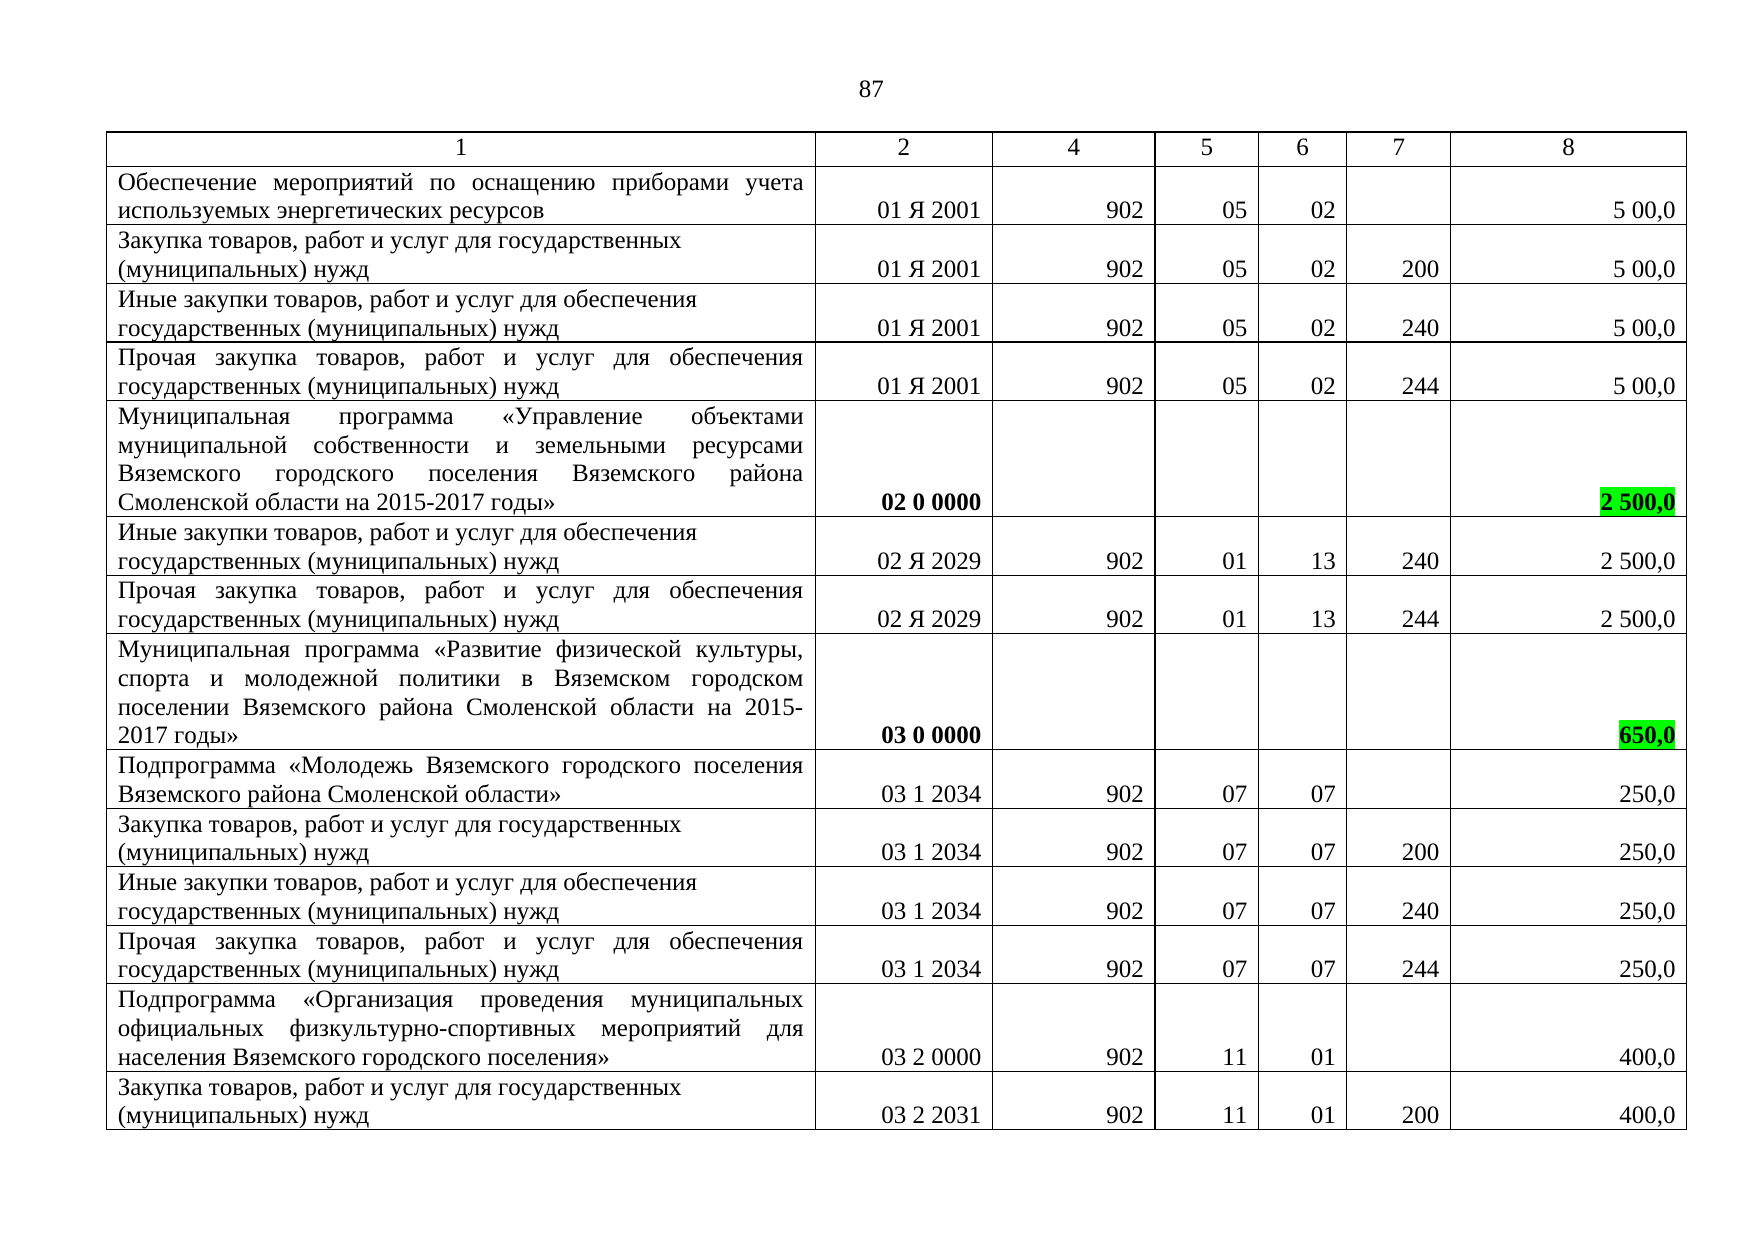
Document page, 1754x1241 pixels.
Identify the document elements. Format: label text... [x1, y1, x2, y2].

table_cell 902 [993, 867, 1154, 925]
table_cell 902 [993, 809, 1154, 866]
table_cell Прочая закупка товаров, работ и услуг для обеспечения государственных (муниципальных) нужд [107, 343, 815, 400]
table_cell 200 [1347, 809, 1450, 866]
table_cell Иные закупки товаров, работ и услуг для обеспечения государственных (муниципальных) нужд [107, 517, 815, 574]
table_cell 03 1 2034 [816, 867, 992, 925]
table_cell 902 [993, 167, 1154, 224]
table_cell 01 [1156, 576, 1258, 633]
table_cell Закупка товаров, работ и услуг для государственных (муниципальных) нужд [107, 809, 815, 866]
table_cell 902 [993, 926, 1154, 983]
table_cell 13 [1259, 576, 1346, 633]
table_cell 07 [1259, 750, 1346, 808]
table_cell 05 [1156, 225, 1258, 283]
table_cell [1347, 167, 1450, 224]
table_cell 01 Я 2001 [816, 343, 992, 400]
table_cell 01 Я 2001 [816, 167, 992, 224]
table_cell 6 [1259, 133, 1346, 166]
table_cell 01 [1259, 1072, 1346, 1129]
table_cell 240 [1347, 517, 1450, 574]
table_cell Муниципальная программа «Развитие физической культуры, спорта и молодежной политики в Вяземском городском поселении Вяземского района Смоленской области на 2015-2017 годы» [107, 634, 815, 749]
table_cell 07 [1156, 867, 1258, 925]
table_cell 244 [1347, 343, 1450, 400]
table_cell [1156, 401, 1258, 516]
table_cell [993, 401, 1154, 516]
table_cell 5 00,0 [1451, 225, 1686, 283]
table_cell 250,0 [1451, 926, 1686, 983]
table_cell 01 Я 2001 [816, 225, 992, 283]
table_cell 4 [993, 133, 1154, 166]
table_cell 03 1 2034 [816, 926, 992, 983]
table_cell 1 [107, 133, 815, 166]
table_cell [1347, 634, 1450, 749]
table_cell [1156, 634, 1258, 749]
table_cell Закупка товаров, работ и услуг для государственных (муниципальных) нужд [107, 225, 815, 283]
table_cell 2 [816, 133, 992, 166]
table_cell 2 500,0 [1451, 576, 1686, 633]
table_cell [1347, 750, 1450, 808]
table_cell 03 1 2034 [816, 809, 992, 866]
table_cell 7 [1347, 133, 1450, 166]
table_cell 05 [1156, 343, 1258, 400]
table_cell 05 [1156, 167, 1258, 224]
table_cell 8 [1451, 133, 1686, 166]
table_cell 07 [1259, 926, 1346, 983]
table_cell Закупка товаров, работ и услуг для государственных (муниципальных) нужд [107, 1072, 815, 1129]
table_cell 01 Я 2001 [816, 284, 992, 341]
table_cell 5 00,0 [1451, 284, 1686, 341]
table_cell Подпрограмма «Молодежь Вяземского городского поселения Вяземского района Смоленской области» [107, 750, 815, 808]
table_cell [993, 634, 1154, 749]
table_cell 05 [1156, 284, 1258, 341]
table_cell 2 500,0 [1451, 401, 1686, 516]
table_cell 200 [1347, 1072, 1450, 1129]
table_cell 400,0 [1451, 984, 1686, 1071]
table_cell 244 [1347, 926, 1450, 983]
table_cell 07 [1156, 809, 1258, 866]
table_cell 200 [1347, 225, 1450, 283]
table_cell 244 [1347, 576, 1450, 633]
table_cell 01 [1156, 517, 1258, 574]
table_cell 902 [993, 225, 1154, 283]
table_cell 02 [1259, 284, 1346, 341]
table_cell 400,0 [1451, 1072, 1686, 1129]
table_cell 902 [993, 984, 1154, 1071]
table_cell 07 [1156, 750, 1258, 808]
table_cell Прочая закупка товаров, работ и услуг для обеспечения государственных (муниципальных) нужд [107, 926, 815, 983]
table_cell 902 [993, 750, 1154, 808]
table_cell 650,0 [1451, 634, 1686, 749]
table_cell [1259, 401, 1346, 516]
table_cell [1259, 634, 1346, 749]
table_cell 13 [1259, 517, 1346, 574]
table_cell 02 0 0000 [816, 401, 992, 516]
table_cell 07 [1156, 926, 1258, 983]
table_cell 11 [1156, 984, 1258, 1071]
table_cell 11 [1156, 1072, 1258, 1129]
table_cell 902 [993, 343, 1154, 400]
table_cell 07 [1259, 809, 1346, 866]
table_cell 03 0 0000 [816, 634, 992, 749]
table_cell 03 2 2031 [816, 1072, 992, 1129]
table_cell 01 [1259, 984, 1346, 1071]
table_cell 240 [1347, 867, 1450, 925]
table_cell 02 [1259, 225, 1346, 283]
table_cell 250,0 [1451, 750, 1686, 808]
table_cell Иные закупки товаров, работ и услуг для обеспечения государственных (муниципальных) нужд [107, 867, 815, 925]
table_cell 2 500,0 [1451, 517, 1686, 574]
table_cell 250,0 [1451, 809, 1686, 866]
table_cell Подпрограмма «Организация проведения муниципальных официальных физкультурно-спортивных мероприятий для населения Вяземского городского поселения» [107, 984, 815, 1071]
table_cell 902 [993, 517, 1154, 574]
table_cell 5 00,0 [1451, 343, 1686, 400]
table_cell 5 [1156, 133, 1258, 166]
table_cell 240 [1347, 284, 1450, 341]
table_cell Обеспечение мероприятий по оснащению приборами учета используемых энергетических ресурсов [107, 167, 815, 224]
table_cell 03 2 0000 [816, 984, 992, 1071]
table_cell 902 [993, 1072, 1154, 1129]
table_cell 02 Я 2029 [816, 576, 992, 633]
table_cell Муниципальная программа «Управление объектами муниципальной собственности и земельными ресурсами Вяземского городского поселения Вяземского района Смоленской области на 2015-2017 годы» [107, 401, 815, 516]
table_cell Прочая закупка товаров, работ и услуг для обеспечения государственных (муниципальных) нужд [107, 576, 815, 633]
table_cell 02 [1259, 343, 1346, 400]
table_cell Иные закупки товаров, работ и услуг для обеспечения государственных (муниципальных) нужд [107, 284, 815, 341]
table_cell 07 [1259, 867, 1346, 925]
table_cell [1347, 401, 1450, 516]
table_cell 902 [993, 576, 1154, 633]
table_cell 250,0 [1451, 867, 1686, 925]
table_cell 902 [993, 284, 1154, 341]
table_cell [1347, 984, 1450, 1071]
table_cell 03 1 2034 [816, 750, 992, 808]
table_cell 5 00,0 [1451, 167, 1686, 224]
table_cell 02 Я 2029 [816, 517, 992, 574]
table_cell 02 [1259, 167, 1346, 224]
